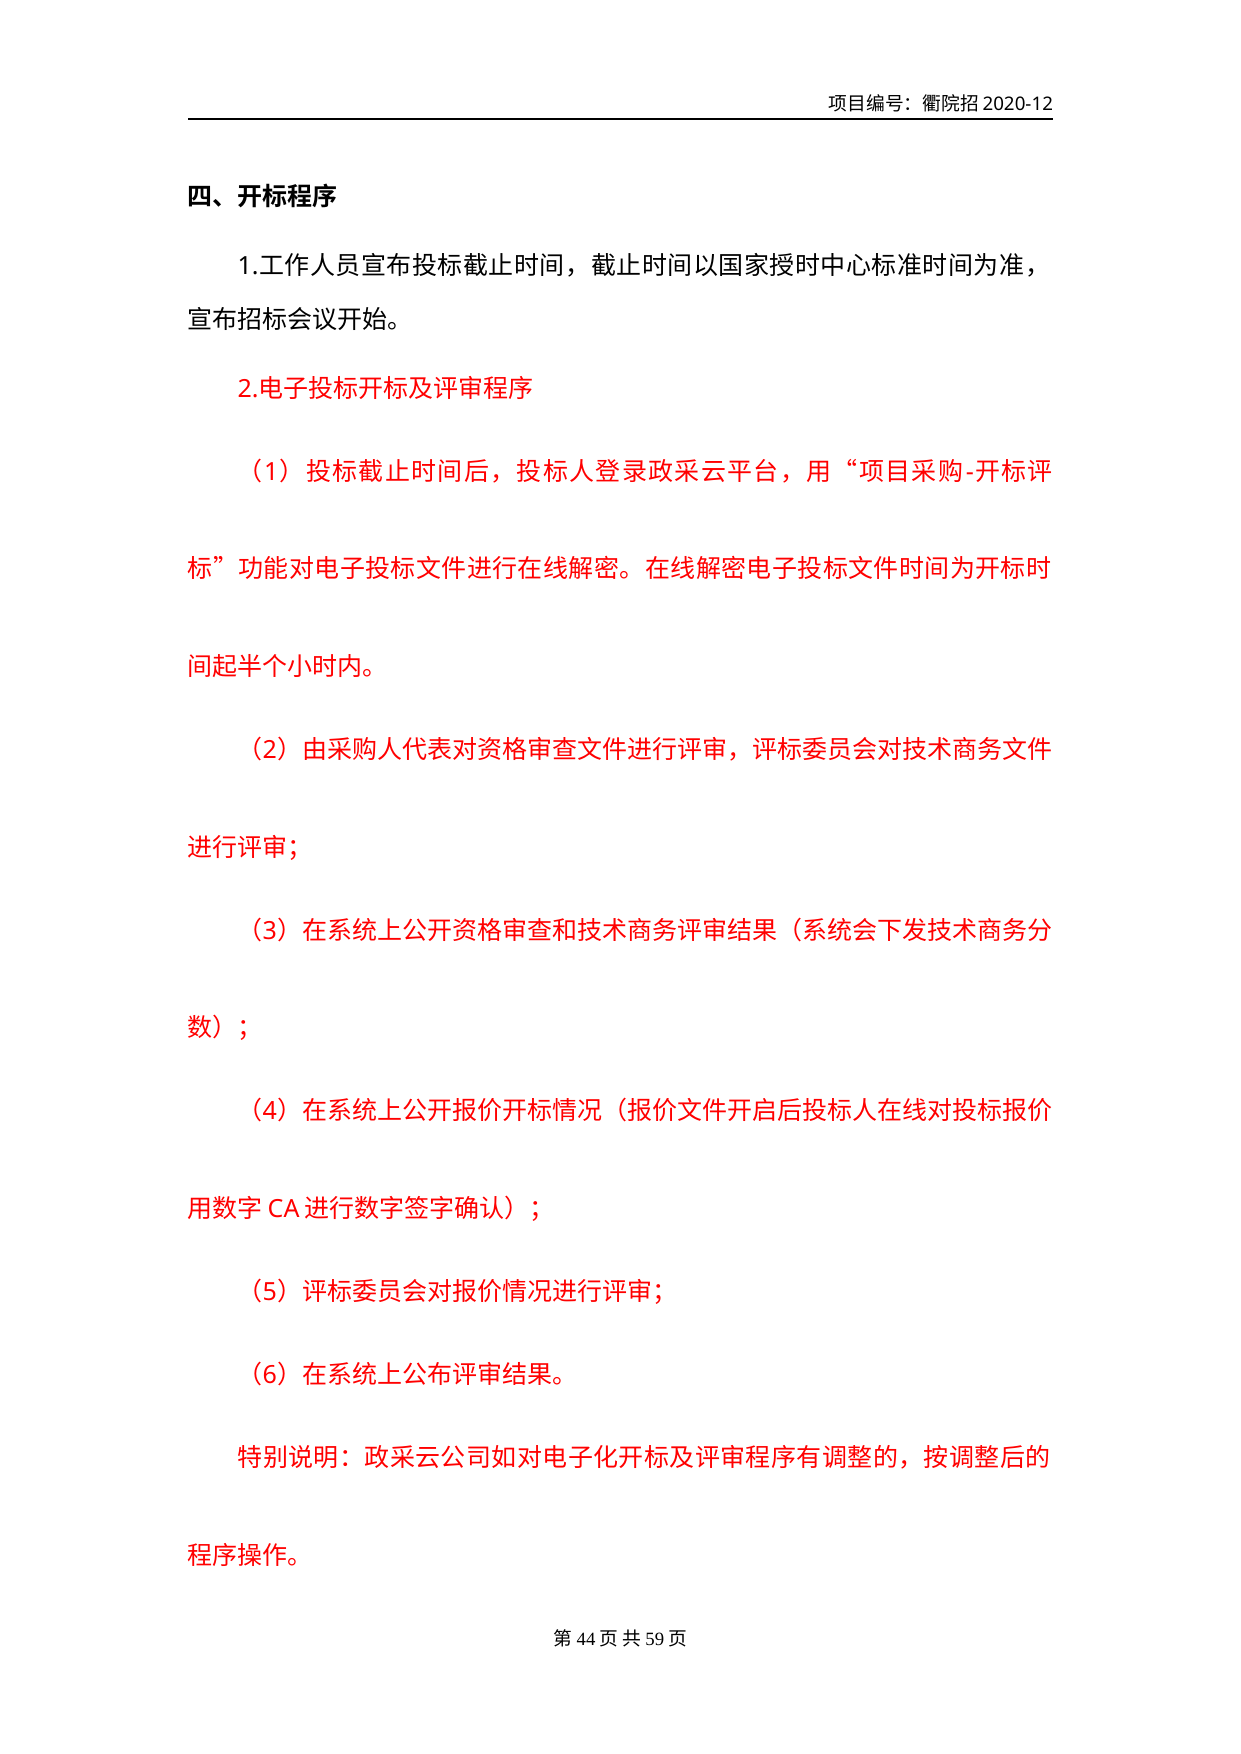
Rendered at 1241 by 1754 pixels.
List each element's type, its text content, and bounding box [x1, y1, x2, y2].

text 特别说明：政采云公司如对电子化开标及评审程序有调整的，按调整后的程序操作。 [187, 1423, 1053, 1586]
text 四、开标程序 [187, 162, 1053, 227]
text （4）在系统上公开报价开标情况（报价文件开启后投标人在线对投标报价用数字CA进行数字签字确认）； [187, 1076, 1053, 1239]
text （1）投标截止时间后，投标人登录政采云平台，用“项目采购-开标评标”功能对电子投标文件进行在线解密。在线解密电子投标文件时间为开标时间起半个小时内。 [187, 437, 1053, 697]
text （2）由采购人代表对资格审查文件进行评审，评标委员会对技术商务文件进行评审； [187, 715, 1053, 878]
text 2.电子投标开标及评审程序 [187, 354, 1053, 419]
text （5）评标委员会对报价情况进行评审； [187, 1257, 1053, 1322]
text （6）在系统上公布评审结果。 [187, 1340, 1053, 1405]
text 1.工作人员宣布投标截止时间，截止时间以国家授时中心标准时间为准，宣布招标会议开始。 [187, 245, 1053, 336]
text （3）在系统上公开资格审查和技术商务评审结果（系统会下发技术商务分数）； [187, 896, 1053, 1058]
